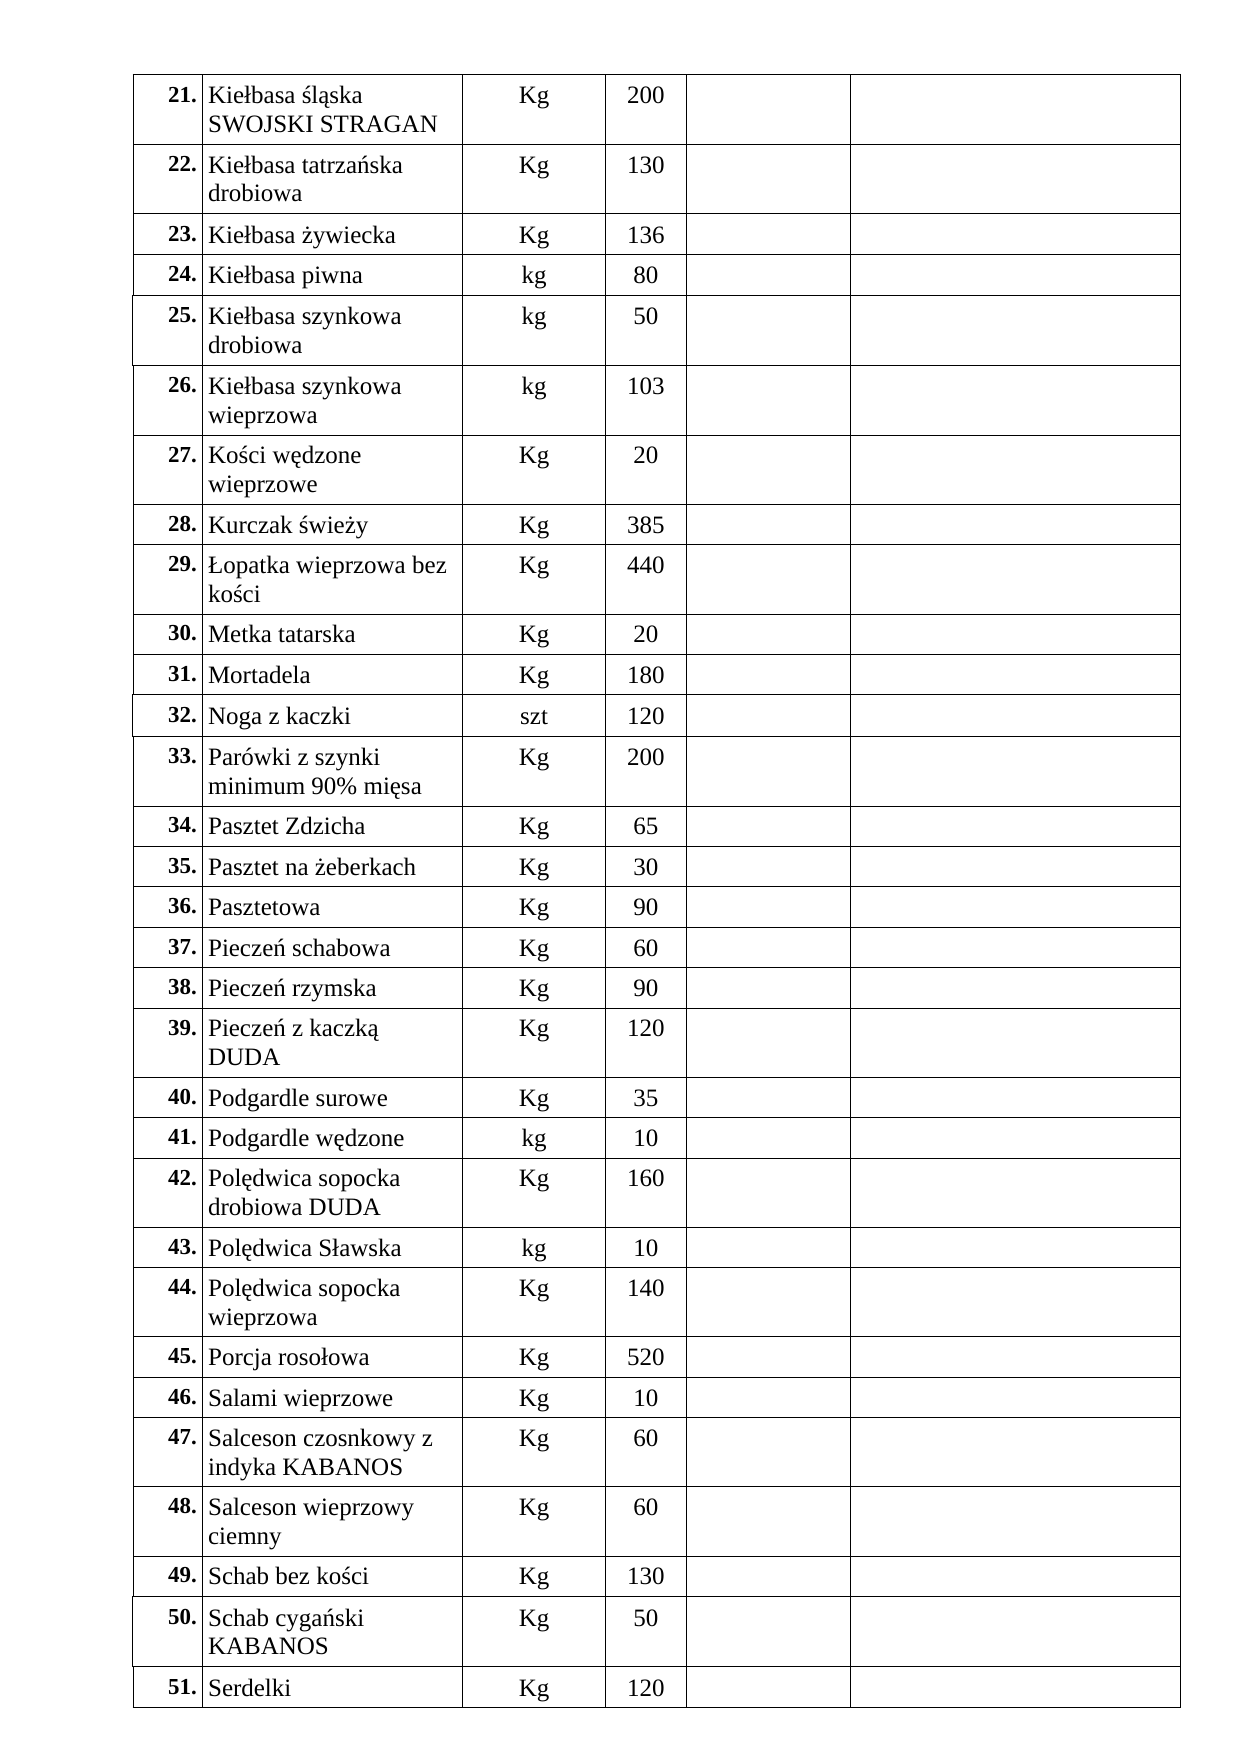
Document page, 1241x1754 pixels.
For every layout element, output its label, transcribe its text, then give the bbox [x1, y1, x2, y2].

table_cell 120 [606, 1009, 686, 1077]
table_cell Kiełbasa tatrzańska drobiowa [203, 145, 462, 213]
table_cell 130 [606, 145, 686, 213]
table_cell 27. [134, 436, 202, 504]
table_cell [687, 1337, 850, 1377]
table_cell Kg [463, 505, 605, 544]
table_cell [687, 928, 850, 967]
table_cell 37. [134, 928, 202, 967]
table_cell 50. [133, 1597, 202, 1666]
table_cell 44. [134, 1268, 202, 1336]
table_cell 60 [606, 928, 686, 967]
table_cell [687, 615, 850, 654]
table_cell Podgardle wędzone [203, 1118, 462, 1158]
table_cell 49. [134, 1557, 202, 1596]
table_cell [851, 1487, 1180, 1556]
table_cell 30 [606, 847, 686, 886]
table_cell 60 [606, 1418, 686, 1486]
table_cell Parówki z szynki minimum 90% mięsa [203, 737, 462, 806]
table_cell 10 [606, 1378, 686, 1417]
table_cell 120 [606, 695, 686, 736]
table_cell Kg [463, 214, 605, 254]
table_cell Porcja rosołowa [203, 1337, 462, 1377]
table_cell Kg [463, 847, 605, 886]
table_cell Kg [463, 1159, 605, 1227]
table_cell Kiełbasa szynkowa wieprzowa [203, 366, 462, 435]
table_cell Kg [463, 1418, 605, 1486]
table_cell kg [463, 366, 605, 435]
table_cell 41. [134, 1118, 202, 1158]
table_cell 30. [134, 615, 202, 654]
table_cell 160 [606, 1159, 686, 1227]
table_cell 103 [606, 366, 686, 435]
table_cell [851, 968, 1180, 1008]
table_cell [687, 145, 850, 213]
table_cell [687, 255, 850, 295]
table_cell Kg [463, 1557, 605, 1596]
table_cell [851, 1228, 1180, 1267]
table_cell 51. [134, 1667, 202, 1707]
table_cell 35 [606, 1078, 686, 1117]
table_cell [851, 928, 1180, 967]
table_cell [687, 1487, 850, 1556]
table_cell 50 [606, 1597, 686, 1666]
table_cell szt [463, 695, 605, 736]
table_cell 22. [134, 145, 202, 213]
table_cell [851, 1557, 1180, 1596]
table_cell [687, 1557, 850, 1596]
table_cell 45. [134, 1337, 202, 1377]
table_cell Pasztetowa [203, 887, 462, 927]
table_cell [687, 505, 850, 544]
table_cell [687, 807, 850, 846]
table_cell Salceson wieprzowy ciemny [203, 1487, 462, 1556]
table_cell Pieczeń z kaczką DUDA [203, 1009, 462, 1077]
table_cell kg [463, 1118, 605, 1158]
table_cell 40. [134, 1078, 202, 1117]
table_cell 39. [134, 1009, 202, 1077]
table_cell 25. [133, 296, 202, 365]
table_cell [687, 655, 850, 694]
table_cell Kg [463, 1009, 605, 1077]
table_cell Kg [463, 887, 605, 927]
table_cell Kg [463, 1378, 605, 1417]
table_cell 200 [606, 737, 686, 806]
table_cell Kg [463, 545, 605, 613]
table_cell Mortadela [203, 655, 462, 694]
table_cell Kg [463, 615, 605, 654]
table_cell Kiełbasa szynkowa drobiowa [203, 296, 462, 365]
table_cell [687, 1268, 850, 1336]
table_cell Salami wieprzowe [203, 1378, 462, 1417]
table_cell kg [463, 1228, 605, 1267]
table_cell [851, 1667, 1180, 1707]
table_cell [851, 1268, 1180, 1336]
table_cell [687, 1159, 850, 1227]
table_cell [851, 695, 1180, 736]
table_cell [851, 655, 1180, 694]
table_cell [851, 807, 1180, 846]
table_cell Kg [463, 75, 605, 144]
table_cell Pasztet Zdzicha [203, 807, 462, 846]
table_cell 21. [134, 75, 202, 144]
table_cell [687, 214, 850, 254]
table_cell Noga z kaczki [203, 695, 462, 736]
table_cell [687, 695, 850, 736]
table_cell Kg [463, 807, 605, 846]
table_cell Kiełbasa śląska SWOJSKI STRAGAN [203, 75, 462, 144]
table_cell [851, 1418, 1180, 1486]
table_cell 180 [606, 655, 686, 694]
table_cell [851, 1597, 1180, 1666]
table_cell Kiełbasa piwna [203, 255, 462, 295]
table_cell [687, 737, 850, 806]
table_cell [687, 545, 850, 613]
table_cell 140 [606, 1268, 686, 1336]
table_cell [687, 296, 850, 365]
table_cell 28. [134, 505, 202, 544]
table_cell [687, 847, 850, 886]
table_cell Kg [463, 436, 605, 504]
table_cell [851, 1009, 1180, 1077]
table_cell [687, 75, 850, 144]
table_cell 33. [134, 737, 202, 806]
table_cell [851, 366, 1180, 435]
table_cell Kg [463, 1268, 605, 1336]
table_cell Metka tatarska [203, 615, 462, 654]
table_cell [851, 847, 1180, 886]
table_cell Schab cygański KABANOS [203, 1597, 462, 1666]
table_cell 48. [134, 1487, 202, 1556]
table_cell Serdelki [203, 1667, 462, 1707]
table_cell 24. [134, 255, 202, 295]
table_cell 520 [606, 1337, 686, 1377]
table_cell 65 [606, 807, 686, 846]
table_cell [687, 436, 850, 504]
table_cell Pasztet na żeberkach [203, 847, 462, 886]
table_cell 43. [134, 1228, 202, 1267]
table_cell 29. [134, 545, 202, 613]
table_cell [687, 1667, 850, 1707]
table_cell Kg [463, 1667, 605, 1707]
table_cell [851, 505, 1180, 544]
table_cell 38. [134, 968, 202, 1008]
table_cell [851, 1118, 1180, 1158]
table_cell Polędwica Sławska [203, 1228, 462, 1267]
table_cell 26. [134, 366, 202, 435]
table_cell 36. [134, 887, 202, 927]
table_cell 47. [134, 1418, 202, 1486]
table_cell [851, 1378, 1180, 1417]
table_cell Kg [463, 1487, 605, 1556]
table_cell 42. [134, 1159, 202, 1227]
table_cell Polędwica sopocka drobiowa DUDA [203, 1159, 462, 1227]
table_cell 200 [606, 75, 686, 144]
table_cell Pieczeń schabowa [203, 928, 462, 967]
table_cell 90 [606, 887, 686, 927]
table_cell Kg [463, 145, 605, 213]
table_cell 130 [606, 1557, 686, 1596]
table_cell Kg [463, 1597, 605, 1666]
table_cell 50 [606, 296, 686, 365]
table_cell Kg [463, 928, 605, 967]
table_cell [851, 1337, 1180, 1377]
table_cell Kg [463, 655, 605, 694]
table_cell [851, 214, 1180, 254]
table_cell 80 [606, 255, 686, 295]
table_cell 20 [606, 615, 686, 654]
table_cell 120 [606, 1667, 686, 1707]
table_cell Polędwica sopocka wieprzowa [203, 1268, 462, 1336]
table_cell [851, 545, 1180, 613]
table_cell Schab bez kości [203, 1557, 462, 1596]
table_cell kg [463, 296, 605, 365]
table_cell 20 [606, 436, 686, 504]
table_cell [851, 737, 1180, 806]
table_cell Salceson czosnkowy z indyka KABANOS [203, 1418, 462, 1486]
table_cell [851, 75, 1180, 144]
table_cell [851, 615, 1180, 654]
table_cell 60 [606, 1487, 686, 1556]
table_cell [851, 296, 1180, 365]
table_cell [687, 366, 850, 435]
table_cell 32. [133, 695, 202, 736]
table_cell [851, 145, 1180, 213]
table_cell Pieczeń rzymska [203, 968, 462, 1008]
table_cell 385 [606, 505, 686, 544]
table_cell [687, 1597, 850, 1666]
table_cell 10 [606, 1228, 686, 1267]
table_cell [851, 1078, 1180, 1117]
table_cell Kg [463, 737, 605, 806]
table_cell Kg [463, 1337, 605, 1377]
table_cell 90 [606, 968, 686, 1008]
table_cell 23. [134, 214, 202, 254]
table_cell 440 [606, 545, 686, 613]
table_cell [687, 1378, 850, 1417]
table_cell [851, 887, 1180, 927]
table_cell Kg [463, 968, 605, 1008]
table_cell 31. [134, 655, 202, 694]
table_cell [687, 887, 850, 927]
table_cell [687, 1009, 850, 1077]
table_cell 136 [606, 214, 686, 254]
table_cell 10 [606, 1118, 686, 1158]
table_cell Kości wędzone wieprzowe [203, 436, 462, 504]
table_cell 46. [134, 1378, 202, 1417]
table_cell [687, 1418, 850, 1486]
table_cell 34. [134, 807, 202, 846]
table_cell kg [463, 255, 605, 295]
table_cell [687, 1078, 850, 1117]
table_cell 35. [134, 847, 202, 886]
table_cell [851, 255, 1180, 295]
table_cell Podgardle surowe [203, 1078, 462, 1117]
table_cell [851, 1159, 1180, 1227]
table_cell [851, 436, 1180, 504]
table_cell Kiełbasa żywiecka [203, 214, 462, 254]
table_cell Łopatka wieprzowa bez kości [203, 545, 462, 613]
table_cell [687, 1228, 850, 1267]
table_cell Kg [463, 1078, 605, 1117]
table_cell [687, 968, 850, 1008]
table_cell [687, 1118, 850, 1158]
table_cell Kurczak świeży [203, 505, 462, 544]
